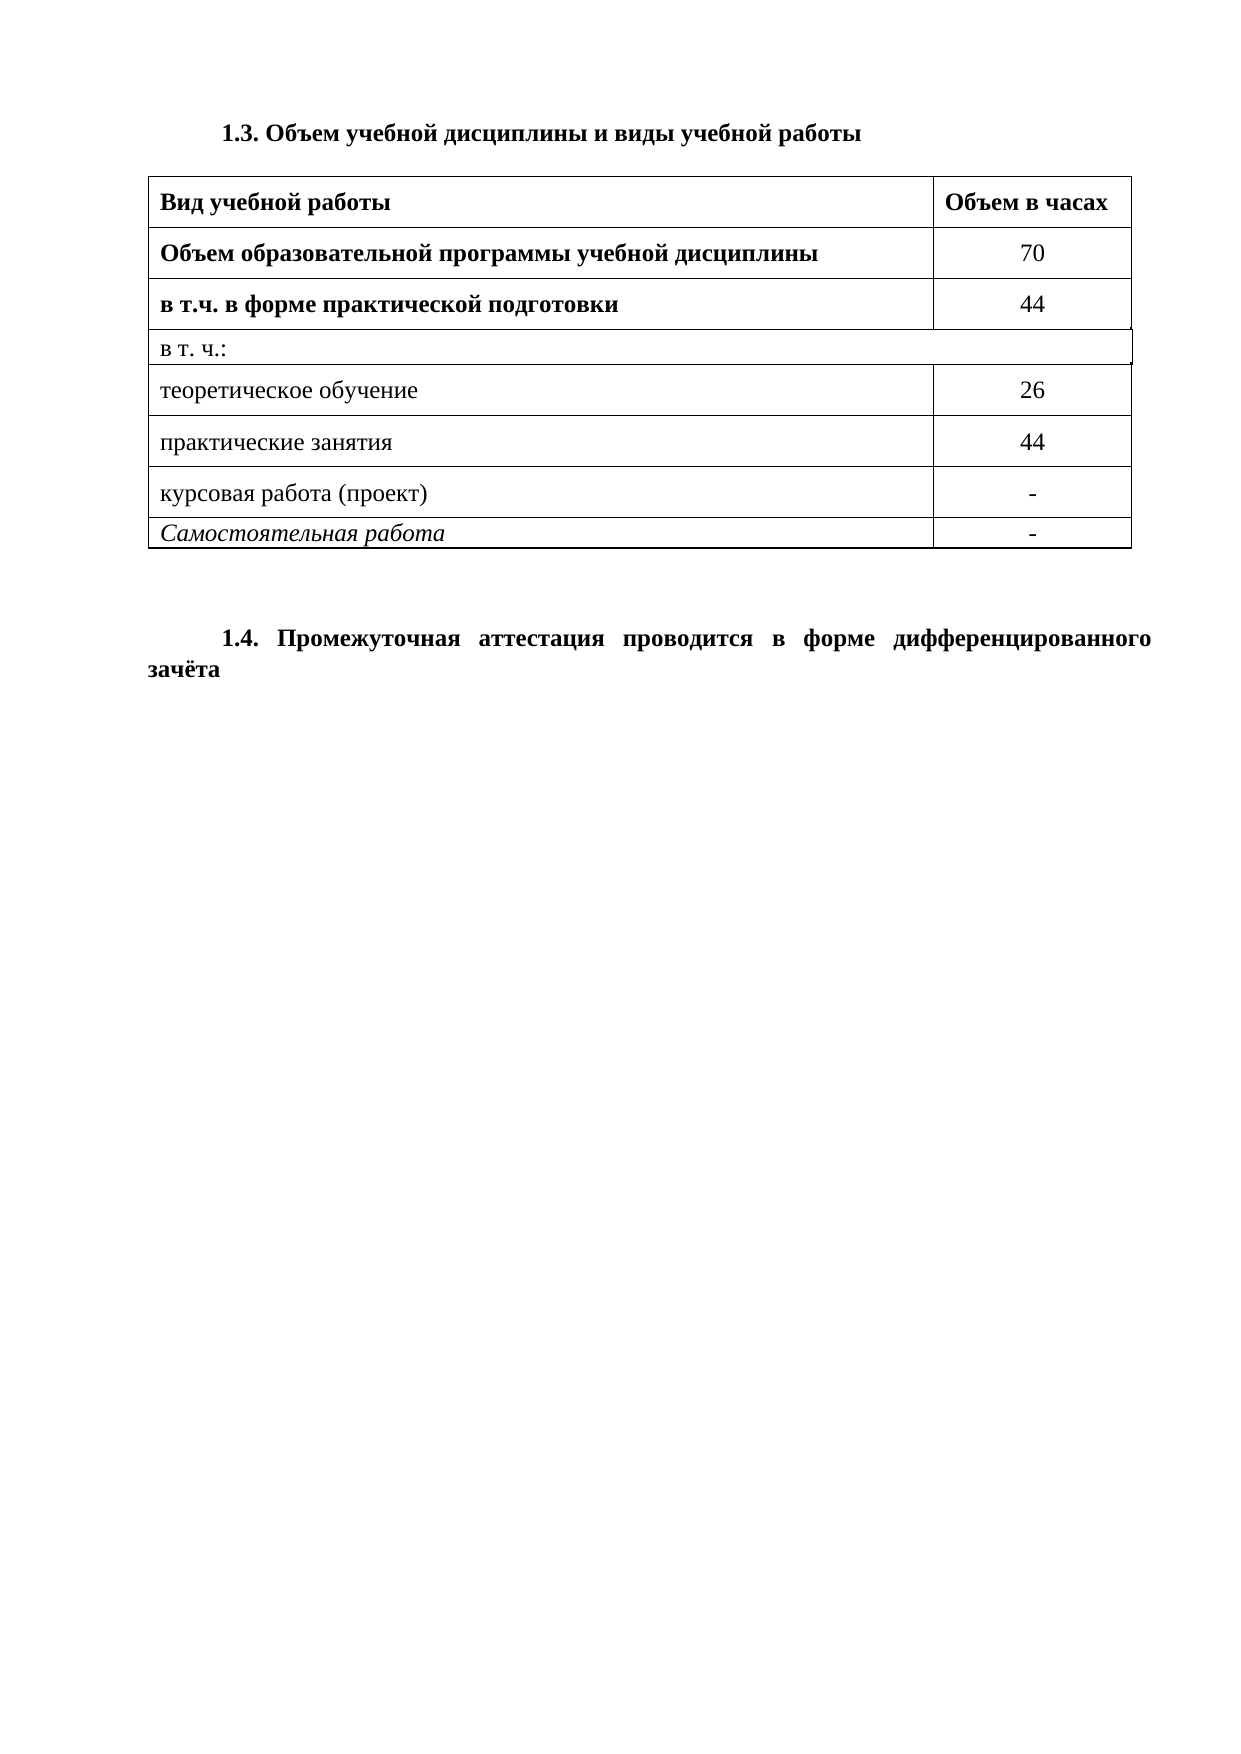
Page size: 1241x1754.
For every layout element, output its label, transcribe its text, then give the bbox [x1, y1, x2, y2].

table_cell в т.ч. в форме практической подготовки [149, 279, 933, 329]
table_header Объем в часах [934, 177, 1131, 227]
text 1.3. Объем учебной дисциплины и виды учебной работы [148, 118, 1152, 147]
table_header Вид учебной работы [149, 177, 933, 227]
table_cell 70 [934, 228, 1131, 278]
table_cell Объем образовательной программы учебной дисциплины [149, 228, 933, 278]
table_cell 44 [934, 279, 1131, 329]
table_cell теоретическое обучение [149, 365, 933, 415]
table_cell в т. ч.: [149, 330, 1132, 364]
table_cell практические занятия [149, 416, 933, 466]
text 1.4. Промежуточная аттестация проводится в форме дифференцированного зачёта [148, 623, 1152, 682]
table_cell - [934, 518, 1131, 547]
table_cell 26 [934, 365, 1131, 415]
table_cell Самостоятельная работа [149, 518, 933, 547]
table_cell курсовая работа (проект) [149, 467, 933, 517]
table_cell 44 [934, 416, 1131, 466]
table_cell - [934, 467, 1131, 517]
